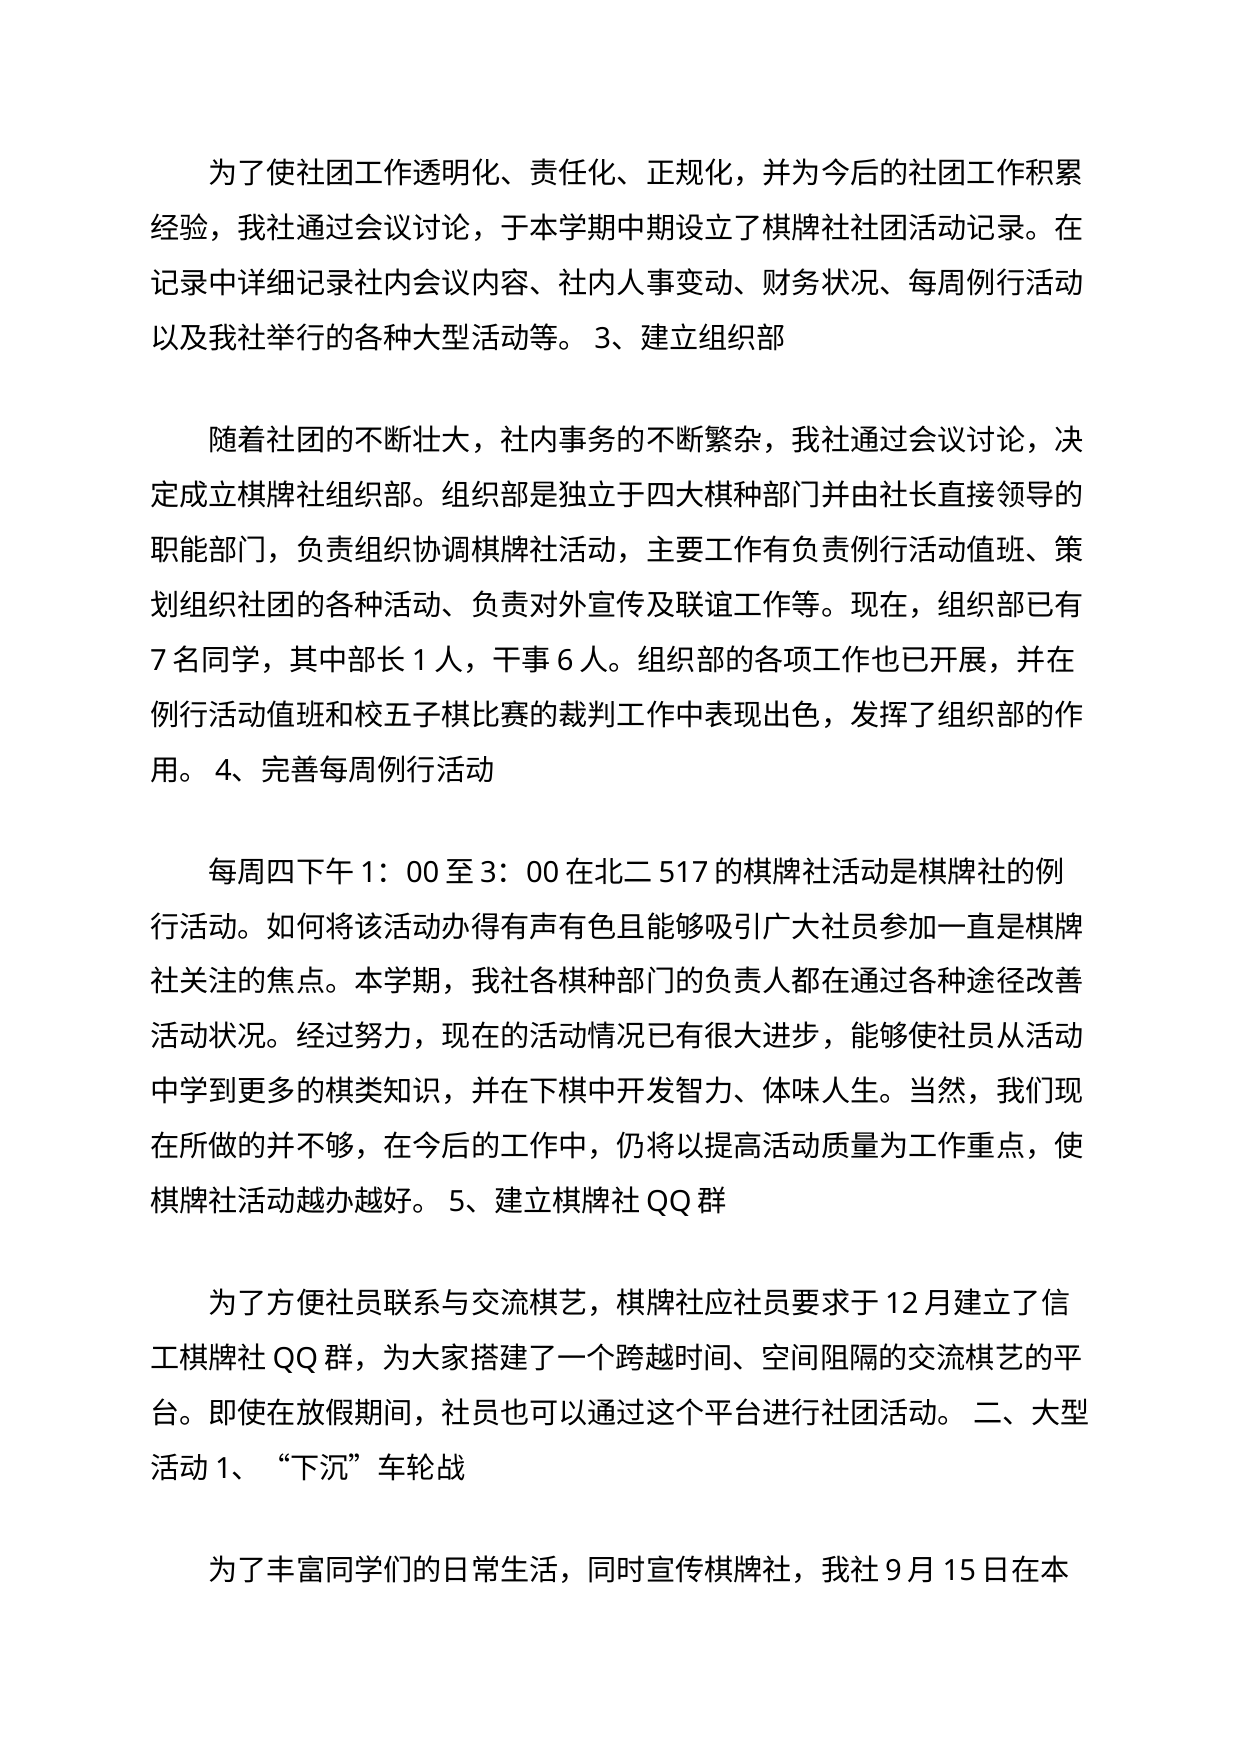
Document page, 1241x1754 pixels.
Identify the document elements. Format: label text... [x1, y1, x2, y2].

text 随着社团的不断壮大，社内事务的不断繁杂，我社通过会议讨论，决定成立棋牌社组织部。组织部是独立于四大棋种部门并由社长直接领导的职能部门，负责组织协调棋牌社活动，主要工作有负责例行活动值班、策划组织社团的各种活动、负责对外宣传及联谊工作等。现在，组织部已有7名同学，其中部长1人，干事6人。组织部的各项工作也已开展，并在例行活动值班和校五子棋比赛的裁判工作中表现出色，发挥了组织部的作用。 4、完善每周例行活动 [150, 417, 1090, 788]
text 为了使社团工作透明化、责任化、正规化，并为今后的社团工作积累经验，我社通过会议讨论，于本学期中期设立了棋牌社社团活动记录。在记录中详细记录社内会议内容、社内人事变动、财务状况、每周例行活动以及我社举行的各种大型活动等。 3、建立组织部 [150, 150, 1090, 357]
text 为了方便社员联系与交流棋艺，棋牌社应社员要求于12月建立了信工棋牌社QQ群，为大家搭建了一个跨越时间、空间阻隔的交流棋艺的平台。即使在放假期间，社员也可以通过这个平台进行社团活动。 二、大型活动 1、“下沉”车轮战 [150, 1279, 1090, 1487]
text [150, 1546, 1090, 1589]
text 每周四下午1：00至3：00在北二517的棋牌社活动是棋牌社的例行活动。如何将该活动办得有声有色且能够吸引广大社员参加一直是棋牌社关注的焦点。本学期，我社各棋种部门的负责人都在通过各种途径改善活动状况。经过努力，现在的活动情况已有很大进步，能够使社员从活动中学到更多的棋类知识，并在下棋中开发智力、体味人生。当然，我们现在所做的并不够，在今后的工作中，仍将以提高活动质量为工作重点，使棋牌社活动越办越好。 5、建立棋牌社QQ群 [150, 848, 1090, 1220]
